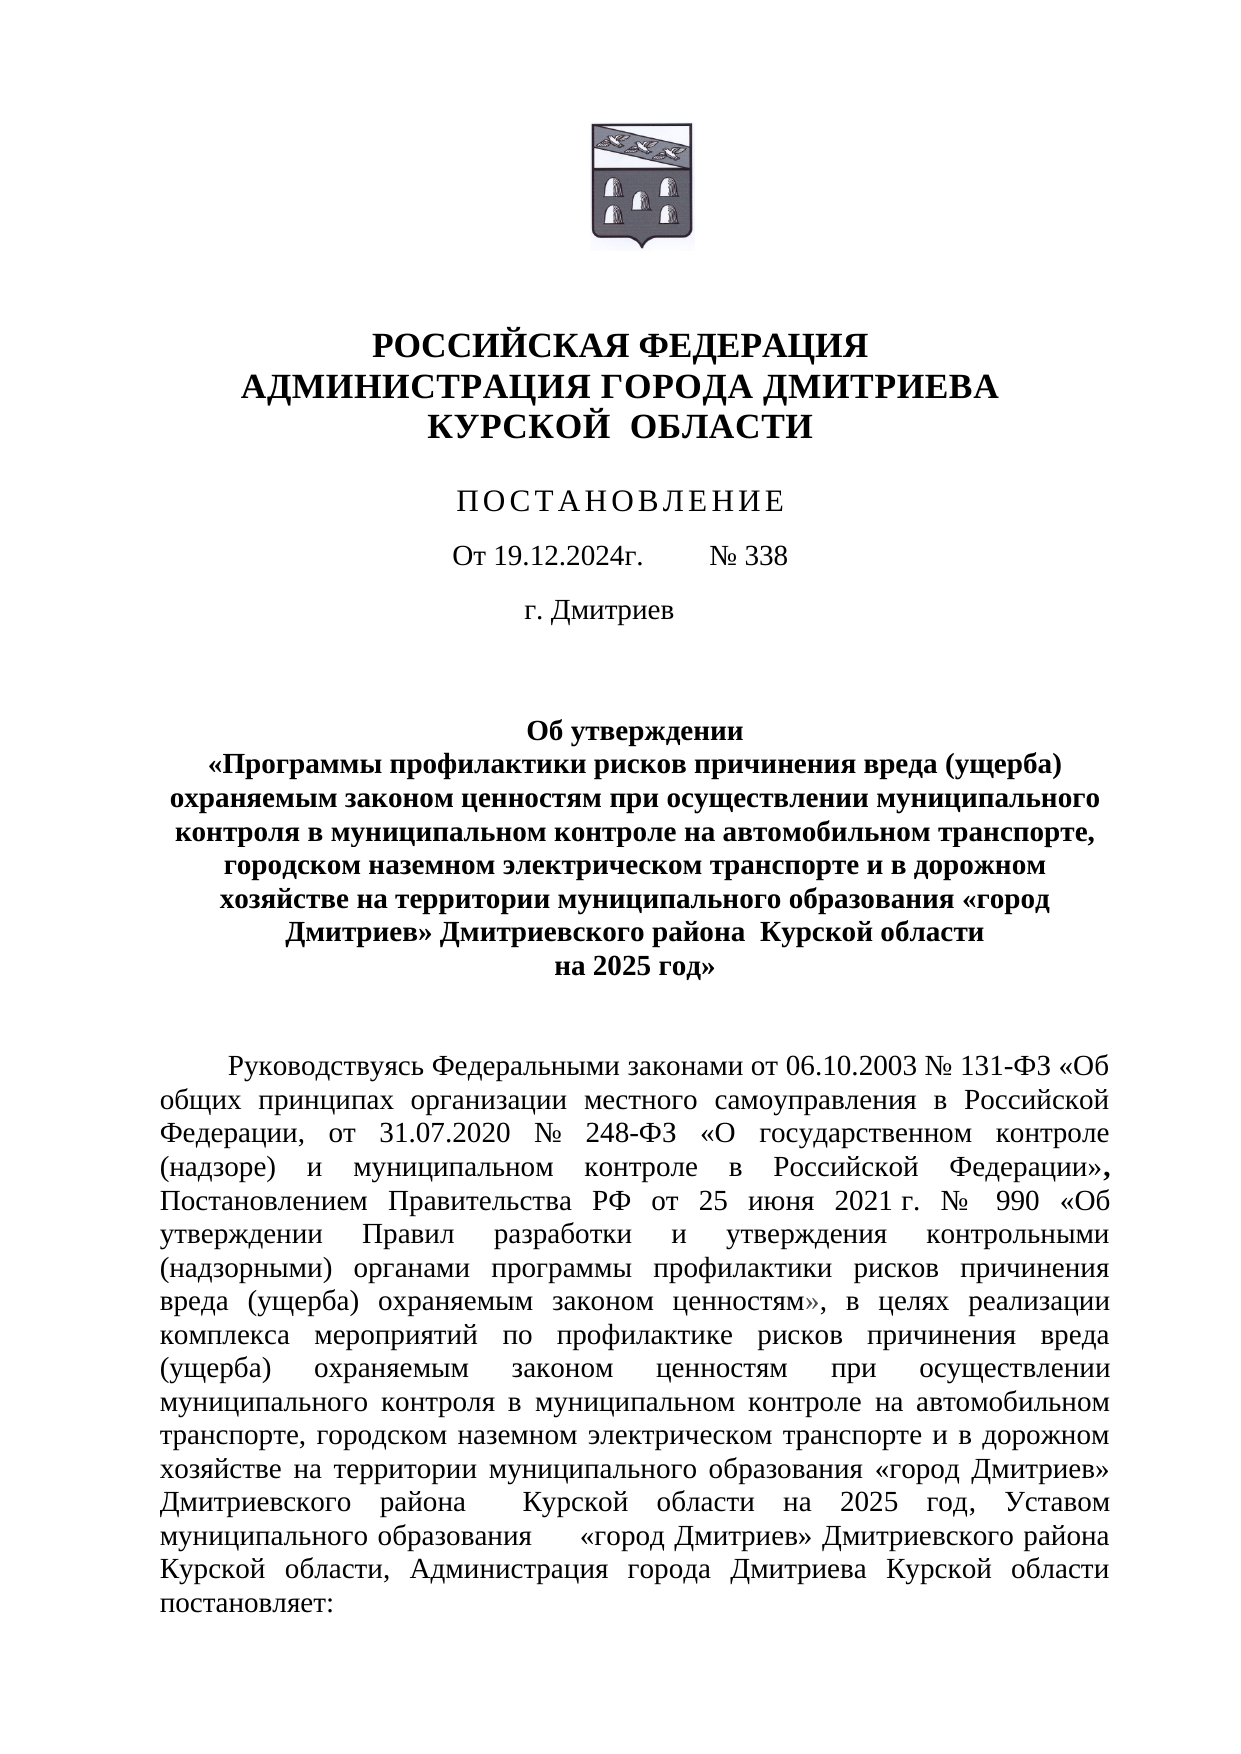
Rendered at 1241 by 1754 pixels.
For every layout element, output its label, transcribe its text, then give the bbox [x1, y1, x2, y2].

text АДМИНИСТРАЦИЯ ГОРОДА ДМИТРИЕВА КУРСКОЙ ОБЛАСТИ [159, 365, 1081, 447]
text РОССИЙСКАЯ ФЕДЕРАЦИЯ [159, 324, 1081, 365]
text «Программы профилактики рисков причинения вреда (ущерба) охраняемым законом ценностям при осуществлении муниципального контроля в муниципальном контроле на автомобильном транспорте, городском наземном электрическом транспорте и в дорожном хозяйстве на территории муниципального образования «город Дмитриев» Дмитриевского района Курской области [159, 747, 1110, 948]
text на 2025 год» [159, 948, 1110, 981]
text Руководствуясь Федеральными законами от 06.10.2003 № 131-ФЗ «Об общих принципах организации местного самоуправления в Российской Федерации, от 31.07.2020 № 248-ФЗ «О государственном контроле (надзоре) и муниципальном контроле в Российской Федерации», Постановлением Правительства РФ от 25 июня 2021 г. № 990 «Об утверждении Правил разработки и утверждения контрольными (надзорными) органами программы профилактики рисков причинения вреда (ущерба) охраняемым законом ценностям», в целях реализации комплекса мероприятий по профилактике рисков причинения вреда (ущерба) охраняемым законом ценностям при осуществлении муниципального контроля в муниципальном контроле на автомобильном транспорте, городском наземном электрическом транспорте и в дорожном хозяйстве на территории муниципального образования «город Дмитриев» Дмитриевского района Курской области на 2025 год, Уставом муниципального образования «город Дмитриев» Дмитриевского района Курской области, Администрация города Дмитриева Курской области постановляет: [159, 1451, 1110, 1619]
text От 19.12.2024г. № 338 [159, 538, 1081, 571]
text ПОСТАНОВЛЕНИЕ [159, 483, 1081, 518]
picture [590, 122, 695, 251]
text Руководствуясь Федеральными законами от 06.10.2003 № 131-ФЗ «Об общих принципах организации местного самоуправления в Российской Федерации, от 31.07.2020 № 248-ФЗ «О государственном контроле (надзоре) и муниципальном контроле в Российской Федерации», Постановлением Правительства РФ от 25 июня 2021 г. № 990 «Об утверждении Правил разработки и утверждения контрольными (надзорными) органами программы профилактики рисков причинения вреда (ущерба) охраняемым законом ценностям», в целях реализации комплекса мероприятий по профилактике рисков причинения вреда (ущерба) охраняемым законом ценностям при осуществлении муниципального контроля в муниципальном контроле на автомобильном транспорте, городском наземном электрическом транспорте и в дорожном хозяйстве на территории муниципального образования «город Дмитриев» Дмитриевского района Курской области на 2025 год, Уставом муниципального образования «город Дмитриев» Дмитриевского района Курской области, Администрация города Дмитриева Курской области постановляет: [159, 1048, 1110, 1431]
text г. Дмитриев [159, 588, 1110, 626]
text Об утверждении [159, 713, 1110, 747]
